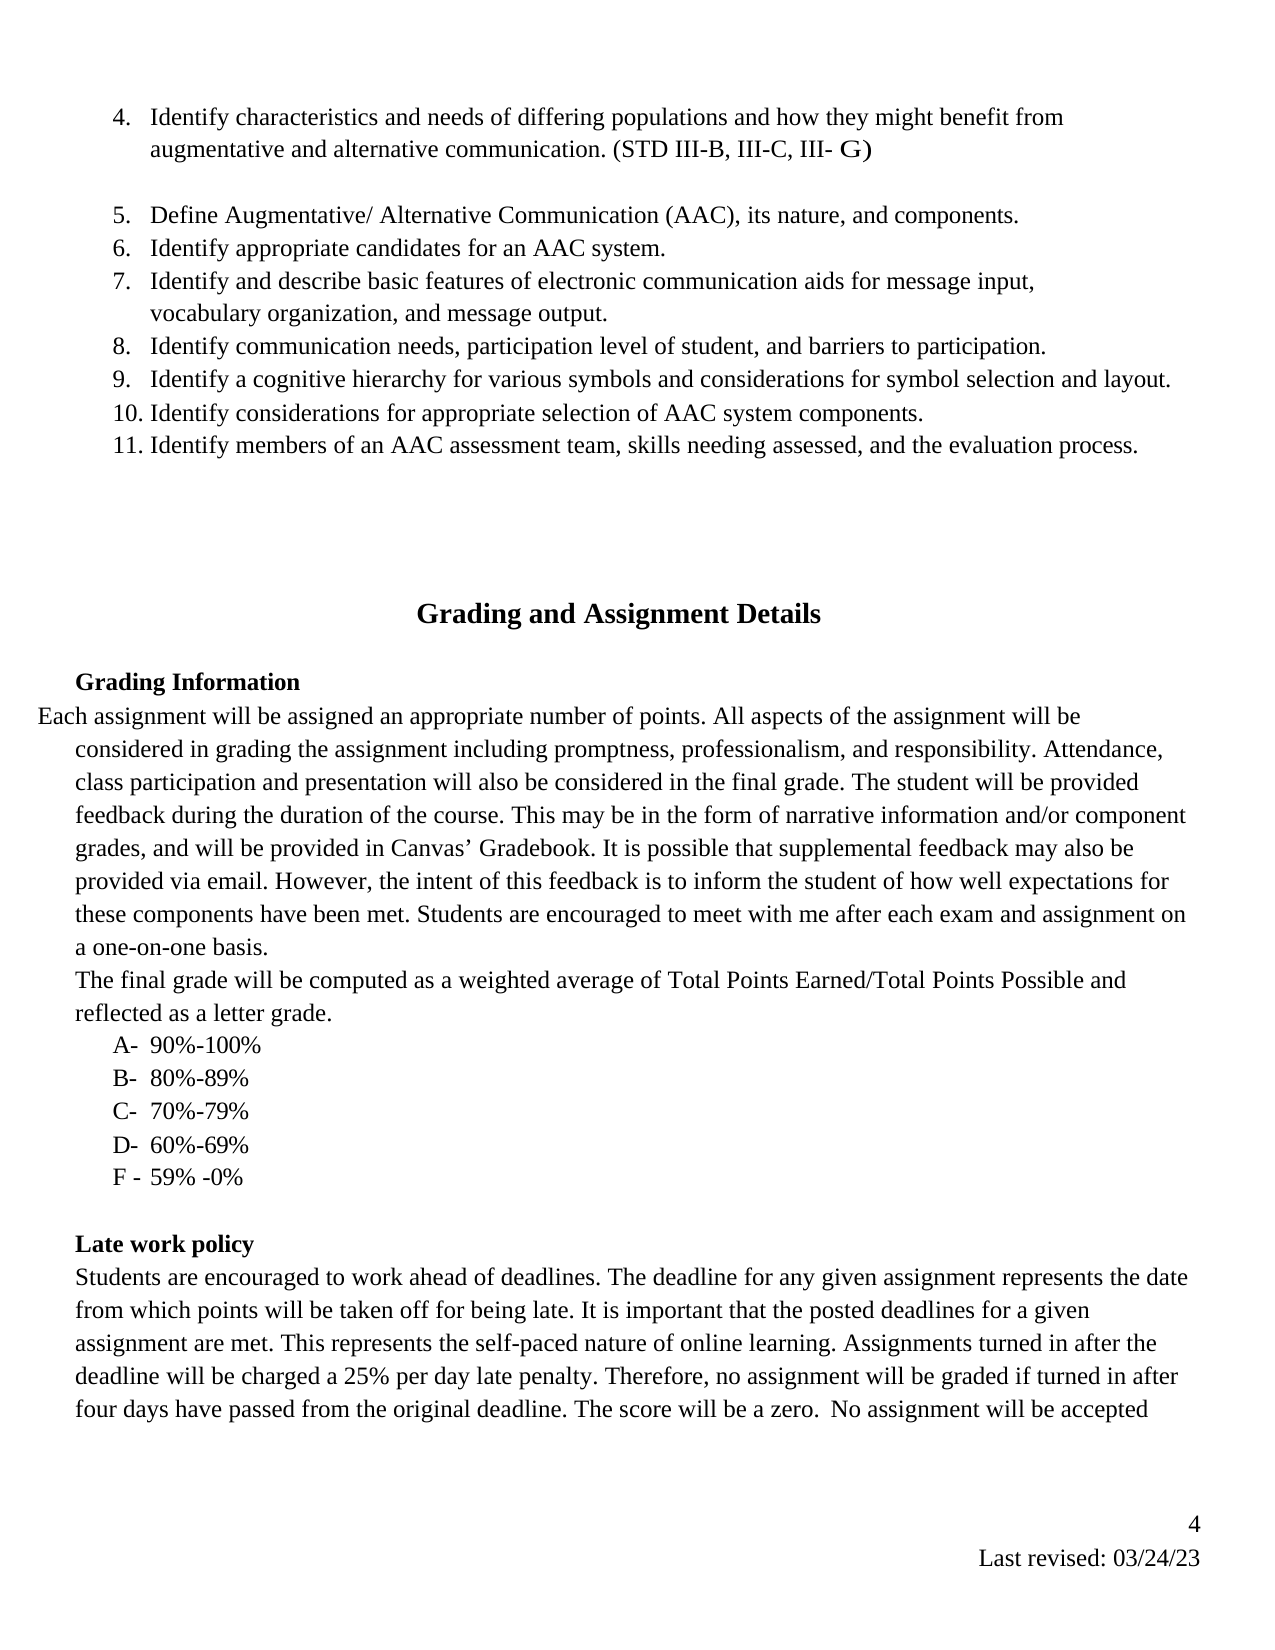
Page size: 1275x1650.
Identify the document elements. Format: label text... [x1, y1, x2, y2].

list Define Augmentative/ Alternative Communication (AAC), its nature, and components. [112, 200, 1200, 229]
subtitle Grading and Assignment Details [38, 596, 1200, 629]
text Each assignment will be assigned an appropriate number of points. All aspects of the assignment will be considered in grading the assignment including promptness, professionalism, and responsibility. Attendance, class participation and presentation will also be considered in the final grade. The student will be provided feedback during the duration of the course. This may be in the form of narrative information and/or component grades, and will be provided in Canvas’ Gradebook. It is possible that supplemental feedback may also be provided via email. However, the intent of this feedback is to inform the student of how well expectations for these components have been met. Students are encouraged to meet with me after each exam and assignment on a one-on-one basis. [37, 701, 1190, 961]
text C- 70%-79% [112, 1096, 1200, 1125]
list Identify communication needs, participation level of student, and barriers to participation. [112, 331, 1200, 360]
list Identify and describe basic features of electronic communication aids for message input, vocabulary organization, and message output. [112, 266, 1151, 327]
subtitle Grading Information [75, 667, 1200, 696]
text B- 80%-89% [112, 1063, 1200, 1092]
list Identify appropriate candidates for an AAC system. [112, 233, 1200, 261]
text F - 59% -0% [112, 1162, 1200, 1191]
text The final grade will be computed as a weighted average of Total Points Earned/Total Points Possible and reflected as a letter grade. [75, 965, 1200, 1026]
subtitle Late work policy [75, 1229, 1200, 1257]
text Students are encouraged to work ahead of deadlines. The deadline for any given assignment represents the date from which points will be taken off for being late. It is important that the posted deadlines for a given assignment are met. This represents the self-paced nature of online learning. Assignments turned in after the deadline will be charged a 25% per day late penalty. Therefore, no assignment will be graded if turned in after four days have passed from the original deadline. The score will be a zero. No assignment will be accepted [75, 1262, 1200, 1423]
text A- 90%-100% [112, 1030, 1200, 1059]
list Identify characteristics and needs of differing populations and how they might benefit from augmentative and alternative communication. (STD III-B, III-C, III- G) [112, 102, 1064, 163]
list Identify members of an AAC assessment team, skills needing assessed, and the evaluation process. [112, 431, 1200, 459]
list Identify considerations for appropriate selection of AAC system components. [112, 398, 1200, 426]
text D- 60%-69% [112, 1130, 1200, 1158]
list Identify a cognitive hierarchy for various symbols and considerations for symbol selection and layout. [112, 364, 1200, 393]
